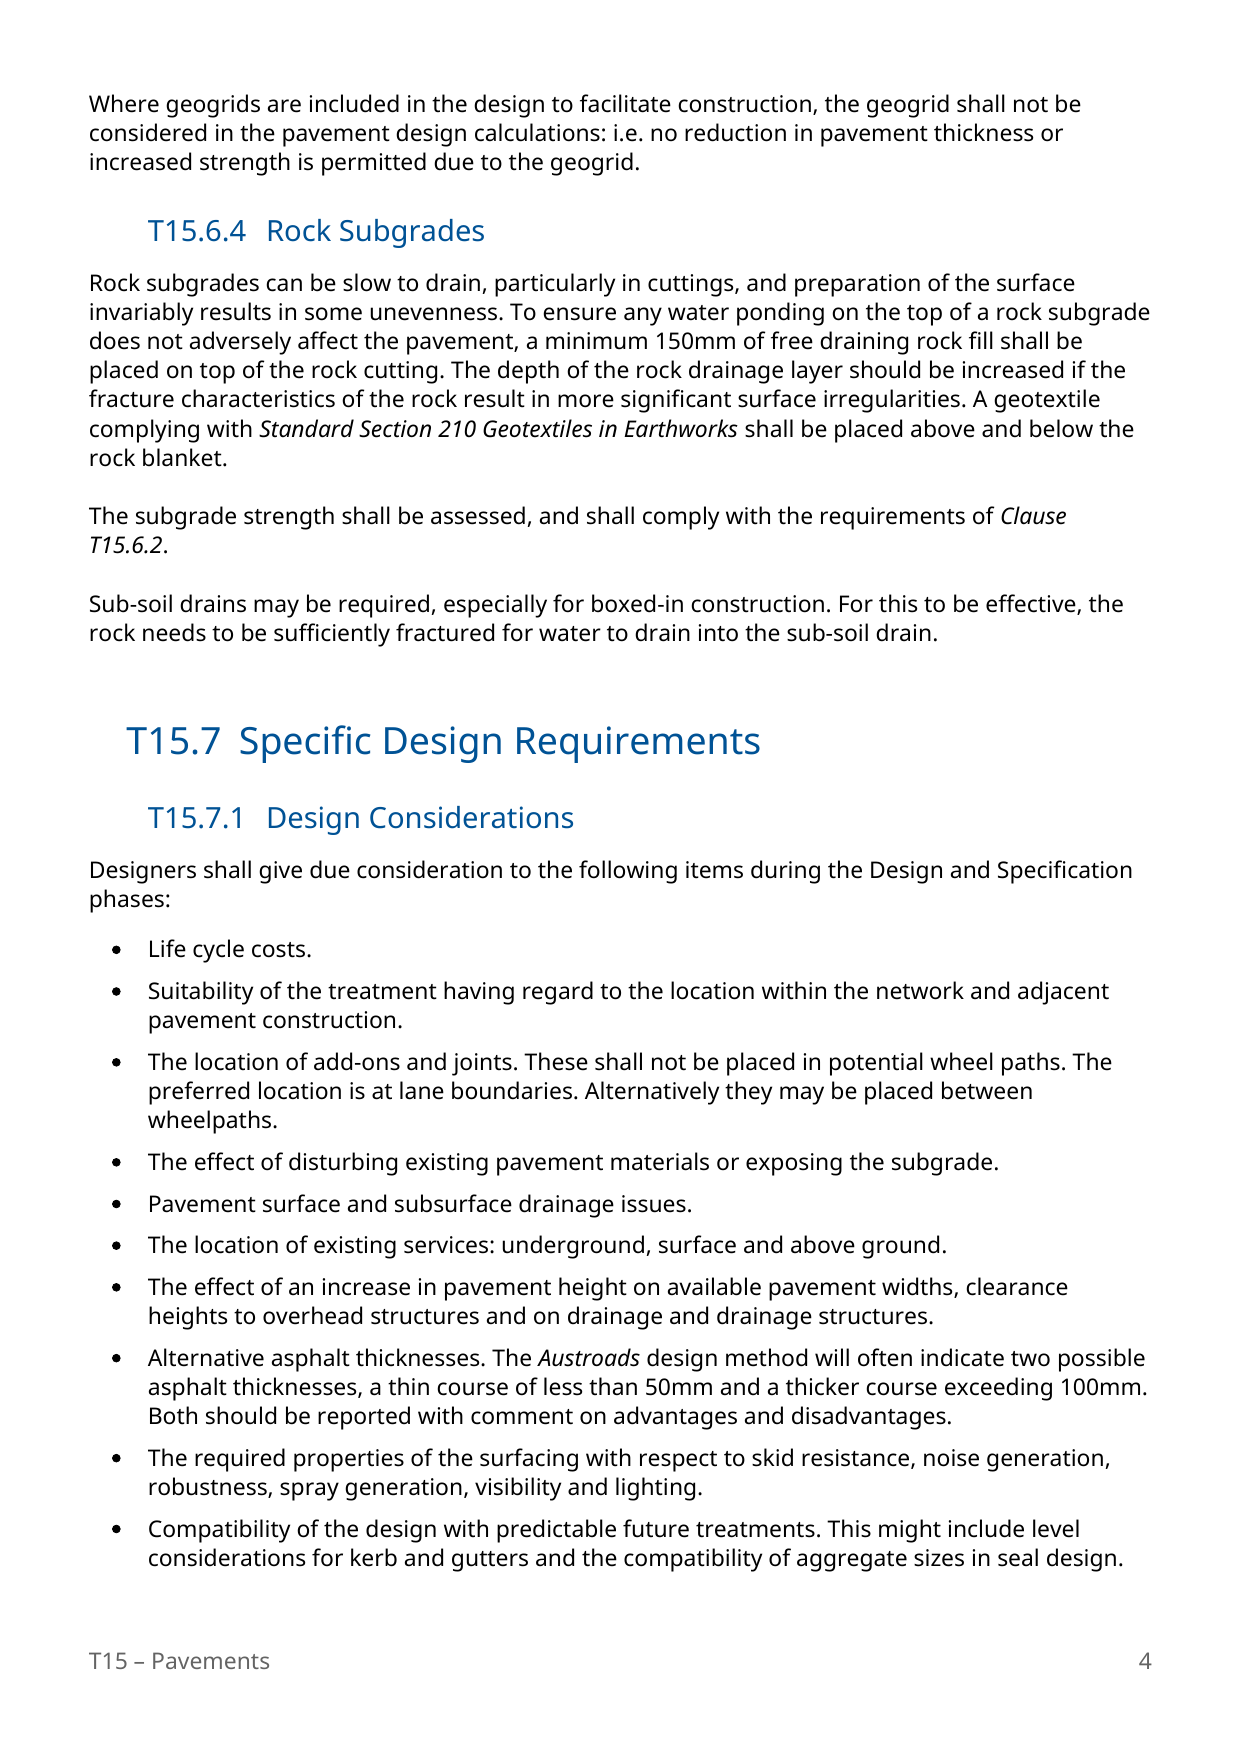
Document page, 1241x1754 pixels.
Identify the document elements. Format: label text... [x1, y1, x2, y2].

list The required properties of the surfacing with respect to skid resistance, noise generation, robustness, spray generation, visibility and lighting. [112, 1443, 1152, 1501]
text Where geogrids are included in the design to facilitate construction, the geogrid shall not be considered in the pavement design calculations: i.e. no reduction in pavement thickness or increased strength is permitted due to the geogrid. [89, 89, 1152, 176]
list Compatibility of the design with predictable future treatments. This might include level considerations for kerb and gutters and the compatibility of aggregate sizes in seal design. [112, 1514, 1152, 1572]
text Designers shall give due consideration to the following items during the Design and Specification phases: [89, 855, 1152, 914]
list The location of add-ons and joints. These shall not be placed in potential wheel paths. The preferred location is at lane boundaries. Alternatively they may be placed between wheelpaths. [112, 1047, 1152, 1134]
list The effect of disturbing existing pavement materials or exposing the subgrade. [112, 1147, 1152, 1176]
text Sub-soil drains may be required, especially for boxed-in construction. For this to be effective, the rock needs to be sufficiently fractured for water to drain into the sub-soil drain. [89, 589, 1152, 647]
list The effect of an increase in pavement height on available pavement widths, clearance heights to overhead structures and on drainage and drainage structures. [112, 1272, 1152, 1330]
list Suitability of the treatment having regard to the location within the network and adjacent pavement construction. [112, 976, 1152, 1034]
list Alternative asphalt thicknesses. The Austroads design method will often indicate two possible asphalt thicknesses, a thin course of less than 50mm and a thicker course exceeding 100mm. Both should be reported with comment on advantages and disadvantages. [112, 1343, 1152, 1430]
list The location of existing services: underground, surface and above ground. [112, 1230, 1152, 1259]
text Rock subgrades can be slow to drain, particularly in cuttings, and preparation of the surface invariably results in some unevenness. To ensure any water ponding on the top of a rock subgrade does not adversely affect the pavement, a minimum 150mm of free draining rock fill shall be placed on top of the rock cutting. The depth of the rock drainage layer should be increased if the fracture characteristics of the rock result in more significant surface irregularities. A geotextile complying with Standard Section 210 Geotextiles in Earthworks shall be placed above and below the rock blanket. [89, 268, 1152, 472]
subtitle Design Considerations [148, 805, 1152, 834]
list Life cycle costs. [112, 934, 1152, 964]
list Pavement surface and subsurface drainage issues. [112, 1189, 1152, 1218]
text The subgrade strength shall be assessed, and shall comply with the requirements of Clause T15.6.2. [89, 501, 1152, 559]
subtitle Rock Subgrades [148, 218, 1152, 247]
subtitle Specific Design Requirements [126, 718, 1152, 764]
